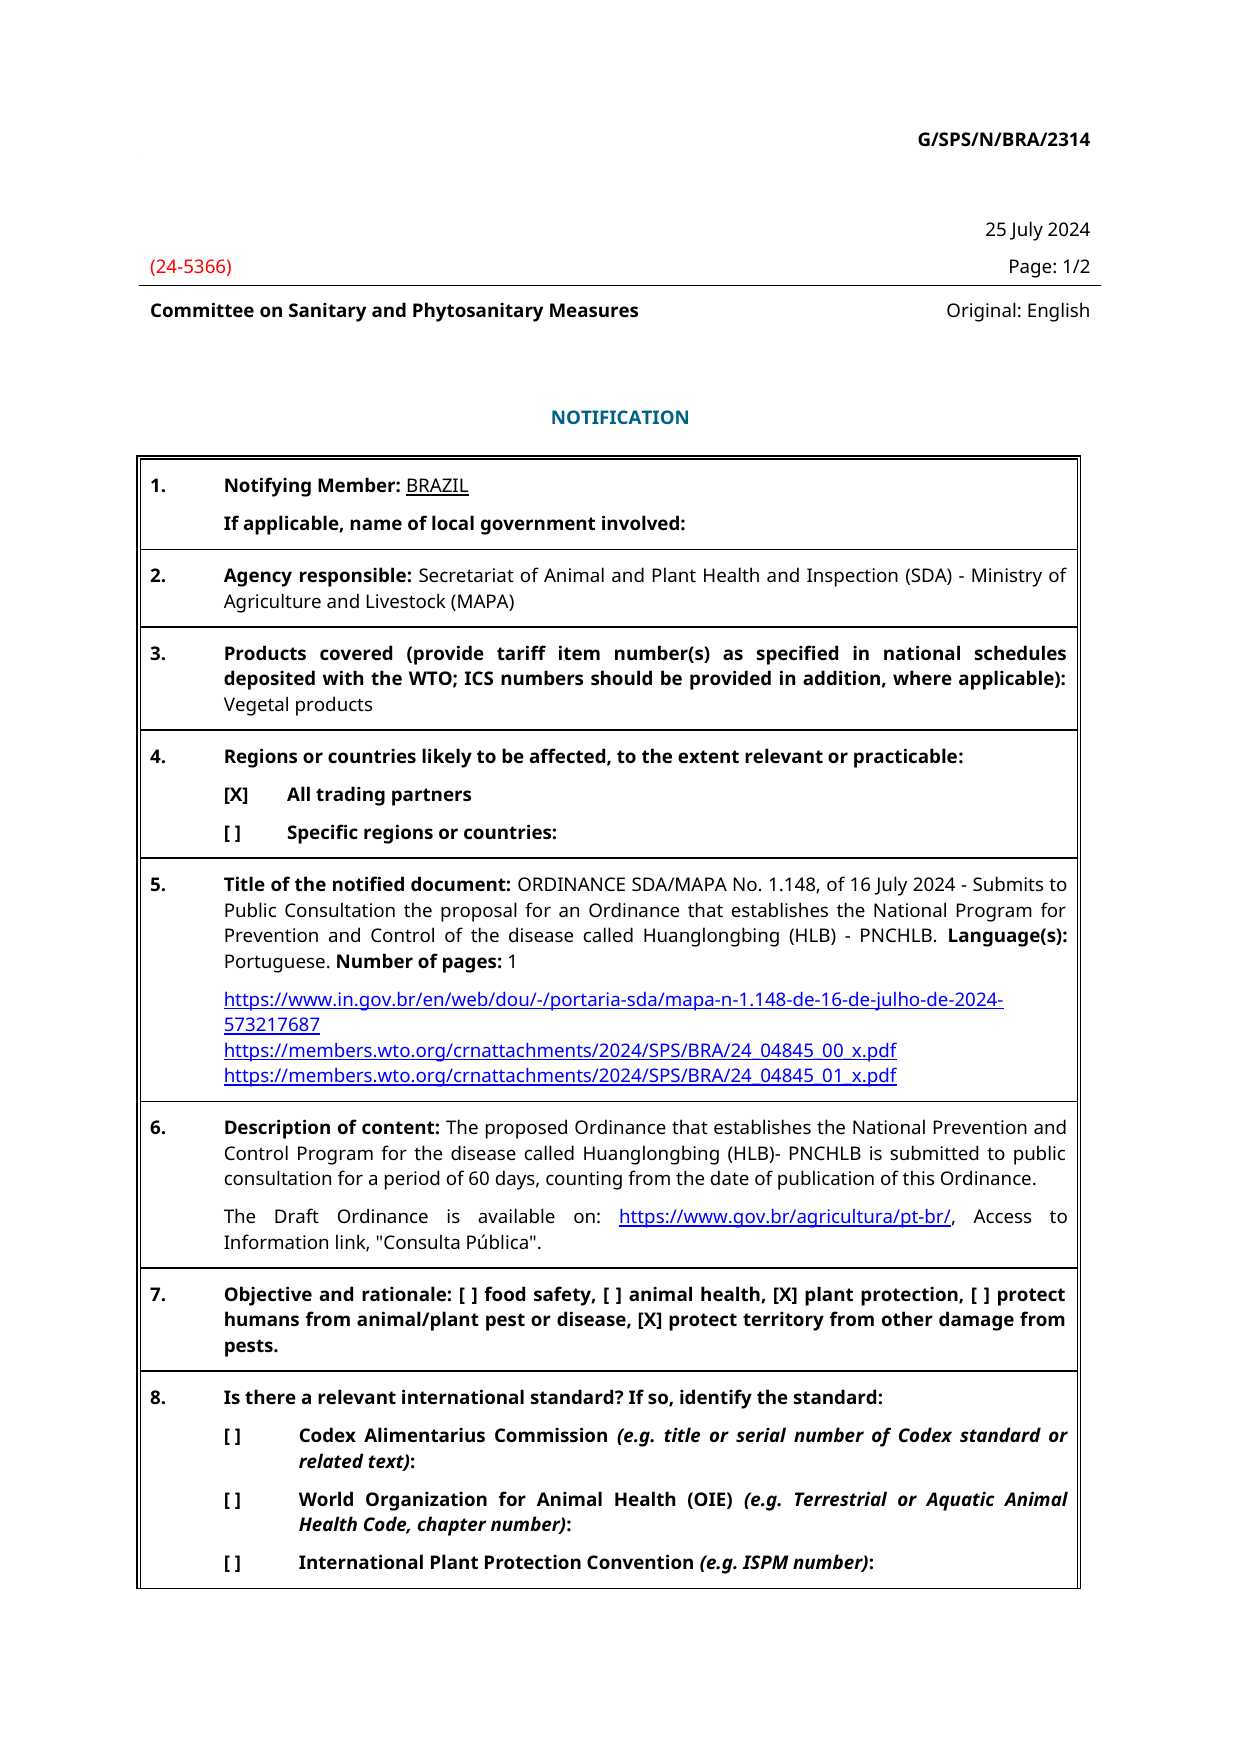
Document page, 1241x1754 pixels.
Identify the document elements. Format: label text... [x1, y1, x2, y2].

table_cell Description of content: The proposed Ordinance that establishes the National Prevention and Control Program for the disease called Huanglongbing (HLB)- PNCHLB is submitted to public consultation for a period of 60 days, counting from the date of publication of this Ordinance. The Draft Ordinance is available on: https://www.gov.br/agricultura/pt-br/, Access to Information link, "Consulta Pública". [212, 1102, 1077, 1267]
table_cell Regions or countries likely to be affected, to the extent relevant or practicable: [X] All trading partners [ ] Specific regions or countries: [212, 731, 1077, 857]
table_cell Objective and rationale: [ ] food safety, [ ] animal health, [X] plant protection, [ ] protect humans from animal/plant pest or disease, [X] protect territory from other damage from pests. [212, 1269, 1077, 1370]
table_cell 2. [141, 550, 212, 626]
table_cell 5. [141, 859, 212, 1101]
table_cell 7. [141, 1269, 212, 1370]
table_cell Products covered (provide tariff item number(s) as specified in national schedules deposited with the WTO; ICS numbers should be provided in addition, where applicable): Vegetal products [212, 628, 1077, 729]
table_cell Title of the notified document: ORDINANCE SDA/MAPA No. 1.148, of 16 July 2024 - Submits to Public Consultation the proposal for an Ordinance that establishes the National Program for Prevention and Control of the disease called Huanglongbing (HLB) - PNCHLB. Language(s): Portuguese. Number of pages: 1 https://www.in.gov.br/en/web/dou/-/portaria-sda/mapa-n-1.148-de-16-de-julho-de-2024-573217687 https://members.wto.org/crnattachments/2024/SPS/BRA/24_04845_00_x.pdf https://members.wto.org/crnattachments/2024/SPS/BRA/24_04845_01_x.pdf [212, 859, 1077, 1101]
table_cell 3. [141, 628, 212, 729]
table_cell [212, 1372, 1077, 1587]
table_header Notifying Member: BRAZIL If applicable, name of local government involved: [212, 460, 1077, 548]
title NOTIFICATION [150, 405, 1090, 430]
table_header 1. [141, 460, 212, 548]
table_cell 4. [141, 731, 212, 857]
table_cell 6. [141, 1102, 212, 1267]
table_cell 8. [141, 1372, 212, 1587]
table_cell Agency responsible: Secretariat of Animal and Plant Health and Inspection (SDA) - Ministry of Agriculture and Livestock (MAPA) [212, 550, 1077, 626]
